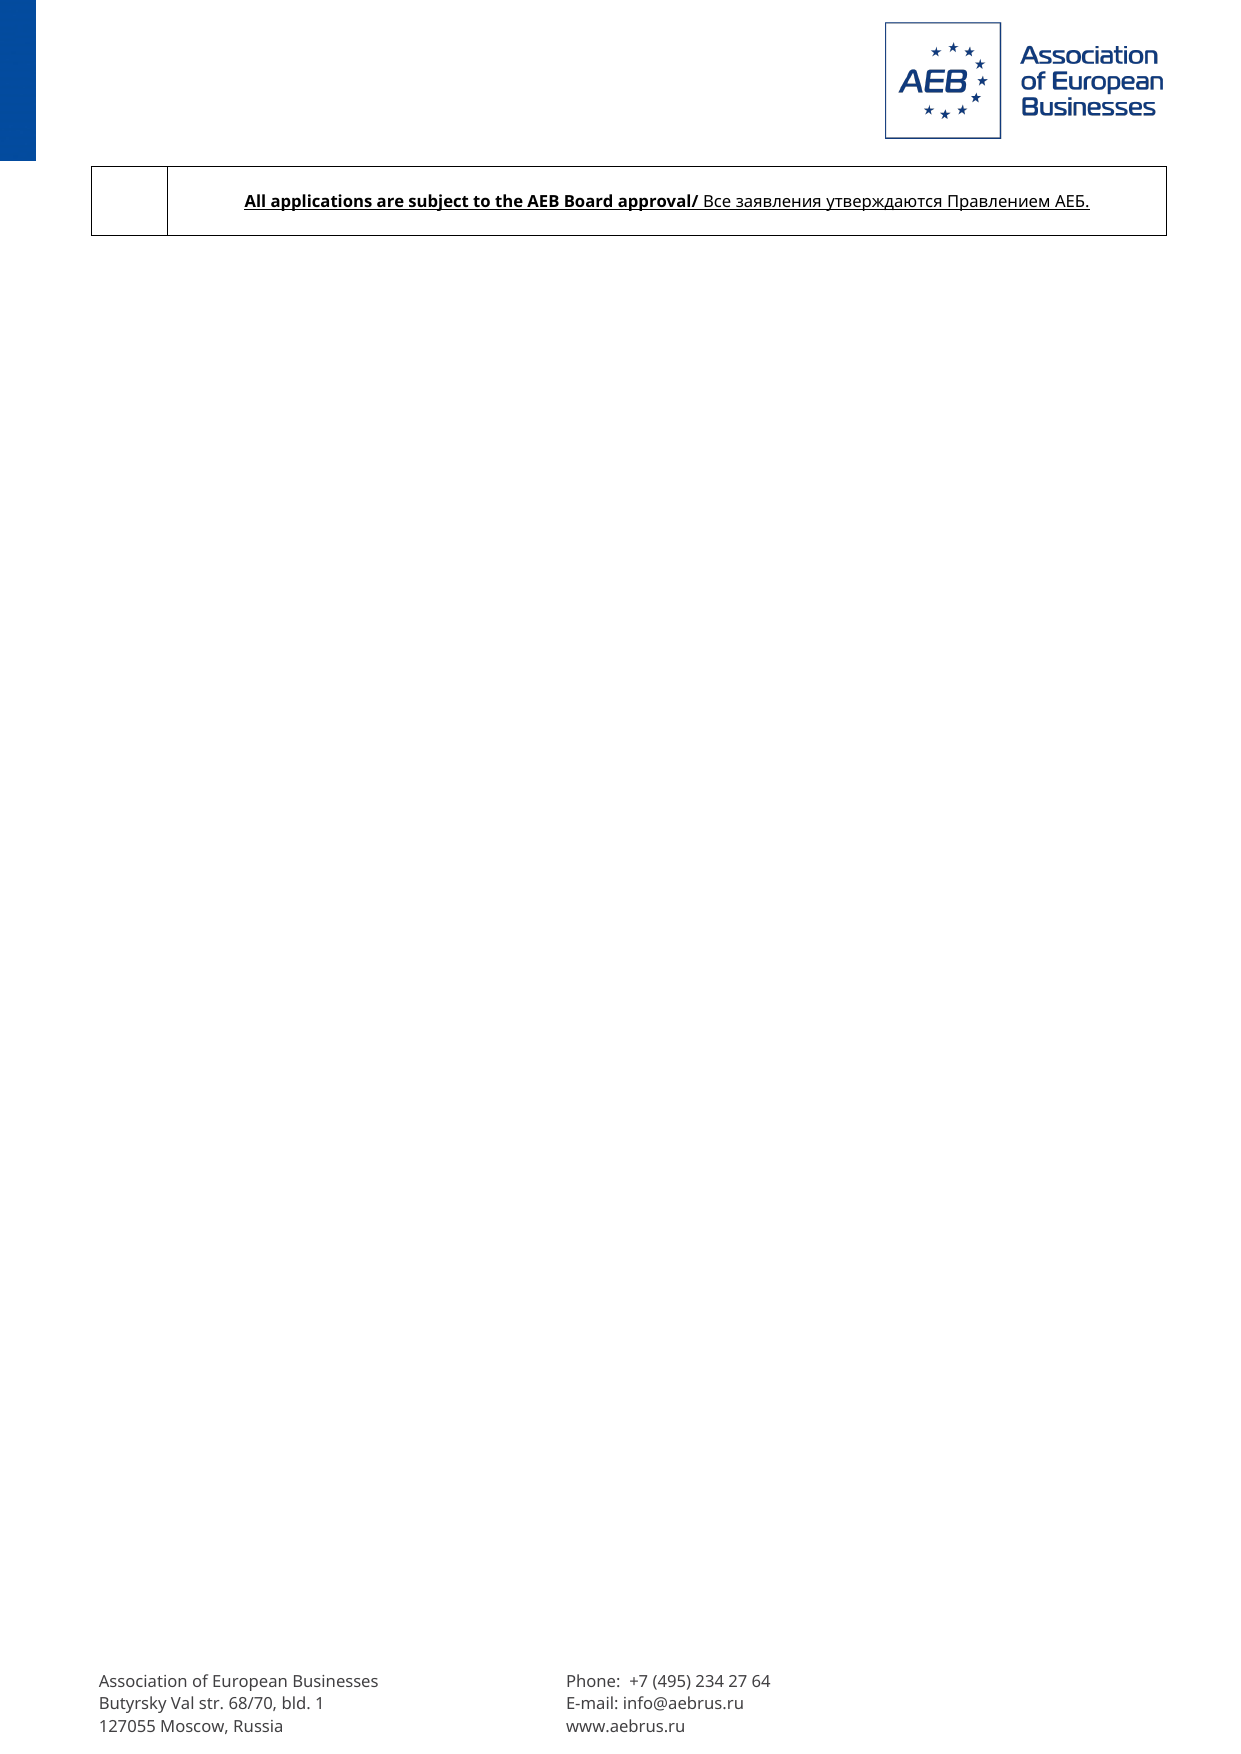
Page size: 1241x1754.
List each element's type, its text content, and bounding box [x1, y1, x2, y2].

picture [876, 12, 1167, 144]
table_cell [92, 167, 167, 235]
picture [0, 0, 36, 161]
